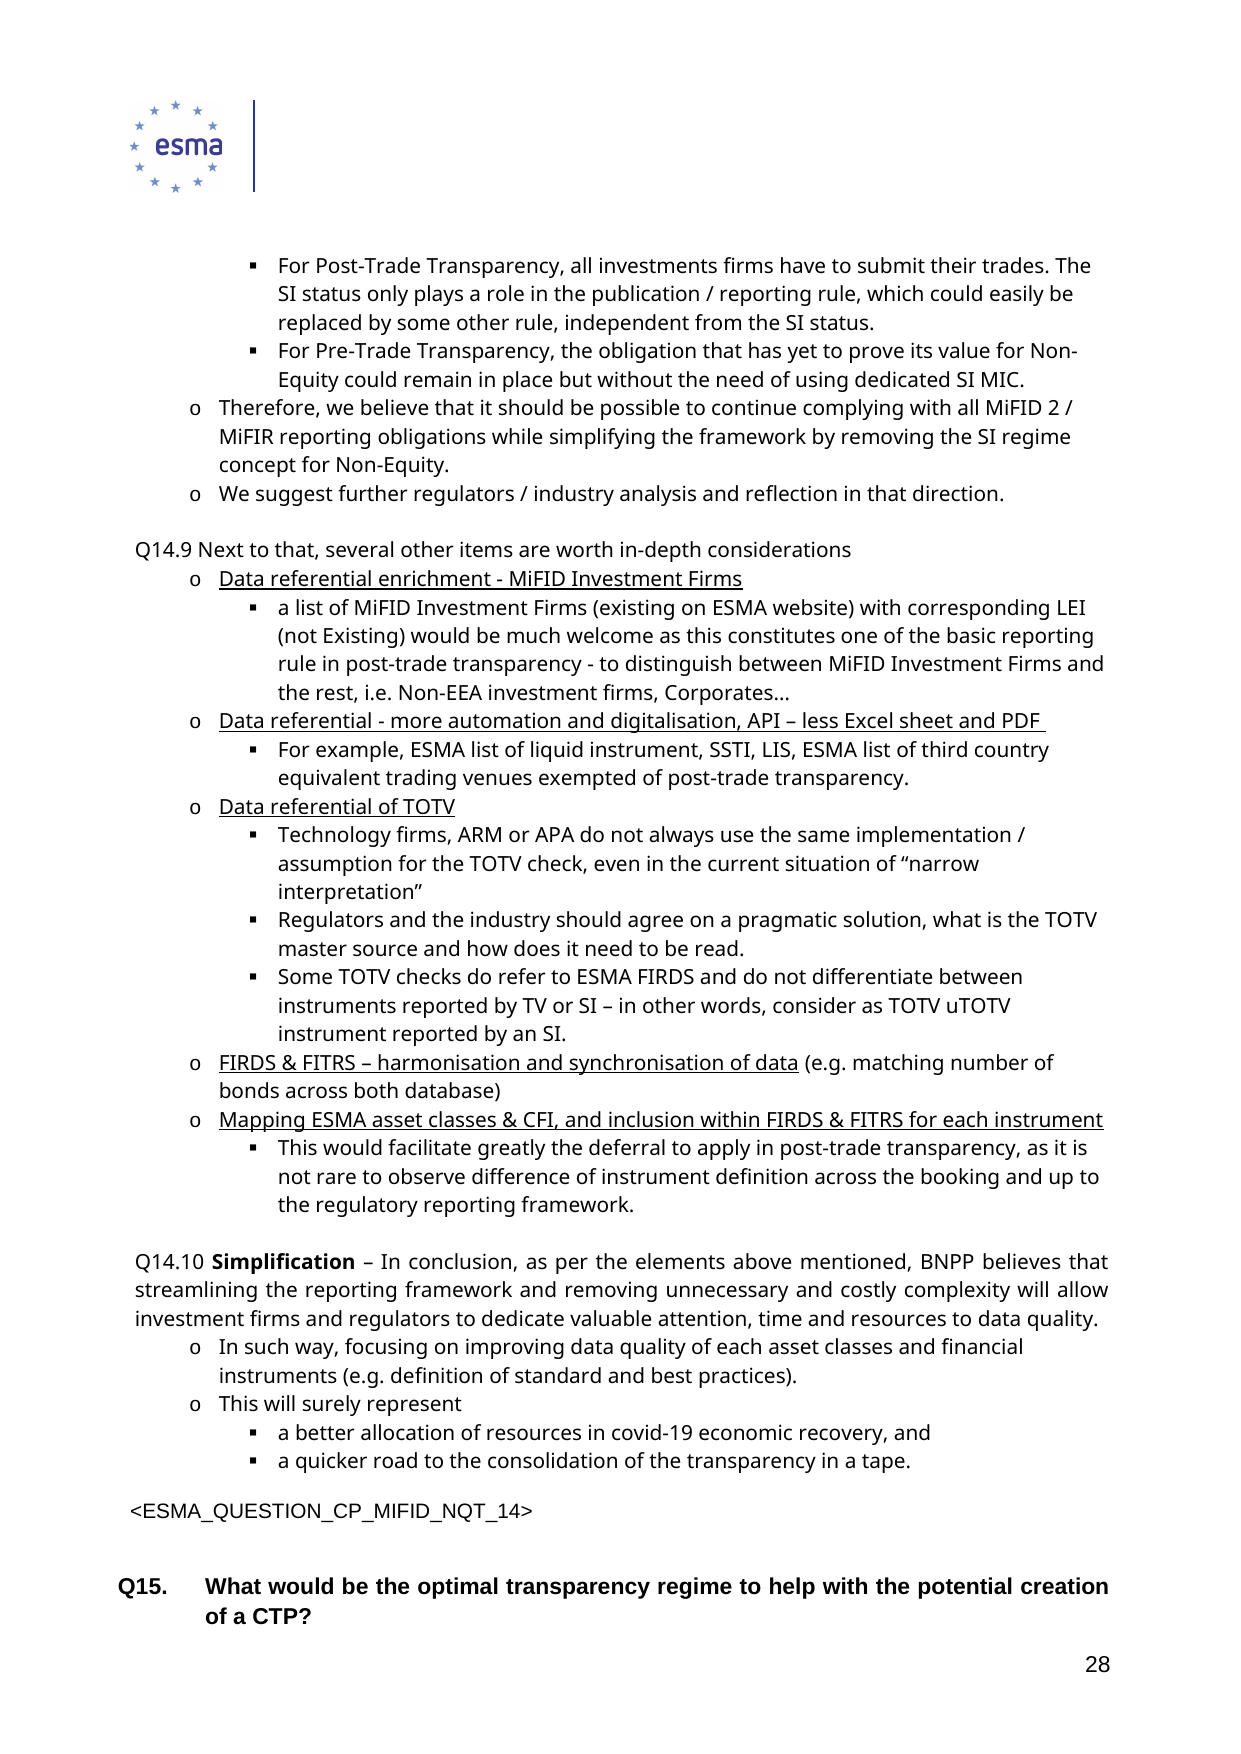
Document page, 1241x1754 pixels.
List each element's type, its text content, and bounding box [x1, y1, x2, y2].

text Some TOTV checks do refer to ESMA FIRDS and do not differentiate between instruments reported by TV or SI – in other words, consider as TOTV uTOTV instrument reported by an SI. [248, 962, 1110, 1048]
text Mapping ESMA asset classes & CFI, and inclusion within FIRDS & FITRS for each instrument [189, 1105, 1110, 1133]
text For Post-Trade Transparency, all investments firms have to submit their trades. The SI status only plays a role in the publication / reporting rule, which could easily be replaced by some other rule, independent from the SI status. [248, 251, 1110, 336]
text <ESMA_QUESTION_CP_MIFID_NQT_14> [130, 1499, 1110, 1523]
text Q14.10 Simplification – In conclusion, as per the elements above mentioned, BNPP believes that streamlining the reporting framework and removing unnecessary and costly complexity will allow investment firms and regulators to dedicate valuable attention, time and resources to data quality. [134, 1247, 1110, 1332]
text a quicker road to the consolidation of the transparency in a tape. [248, 1446, 1110, 1475]
text a list of MiFID Investment Firms (existing on ESMA website) with corresponding LEI (not Existing) would be much welcome as this constitutes one of the basic reporting rule in post-trade transparency - to distinguish between MiFID Investment Firms and the rest, i.e. Non-EEA investment firms, Corporates… [248, 593, 1110, 706]
text This would facilitate greatly the deferral to apply in post-trade transparency, as it is not rare to observe difference of instrument definition across the booking and up to the regulatory reporting framework. [248, 1133, 1110, 1219]
text FIRDS & FITRS – harmonisation and synchronisation of data (e.g. matching number of bonds across both database) [189, 1048, 1110, 1105]
text Therefore, we believe that it should be possible to continue complying with all MiFID 2 / MiFIR reporting obligations while simplifying the framework by removing the SI regime concept for Non-Equity. [189, 393, 1110, 479]
text Technology firms, ARM or APA do not always use the same implementation / assumption for the TOTV check, even in the current situation of “narrow interpretation” [248, 820, 1110, 906]
text a better allocation of resources in covid-19 economic recovery, and [248, 1418, 1110, 1446]
text Q14.9 Next to that, several other items are worth in-depth considerations [134, 536, 1110, 564]
text For example, ESMA list of liquid instrument, SSTI, LIS, ESMA list of third country equivalent trading venues exempted of post-trade transparency. [248, 735, 1110, 792]
text What would be the optimal transparency regime to help with the potential creation of a CTP? [167, 1573, 1110, 1629]
text For Pre-Trade Transparency, the obligation that has yet to prove its value for Non-Equity could remain in place but without the need of using dedicated SI MIC. [248, 336, 1110, 393]
text We suggest further regulators / industry analysis and reflection in that direction. [189, 479, 1110, 507]
text This will surely represent [189, 1389, 1110, 1418]
text Data referential - more automation and digitalisation, API – less Excel sheet and PDF [189, 706, 1110, 735]
text Data referential of TOTV [189, 792, 1110, 820]
text Regulators and the industry should agree on a pragmatic solution, what is the TOTV master source and how does it need to be read. [248, 906, 1110, 962]
picture [129, 100, 223, 193]
text Data referential enrichment - MiFID Investment Firms [189, 564, 1110, 593]
text In such way, focusing on improving data quality of each asset classes and financial instruments (e.g. definition of standard and best practices). [189, 1332, 1110, 1389]
